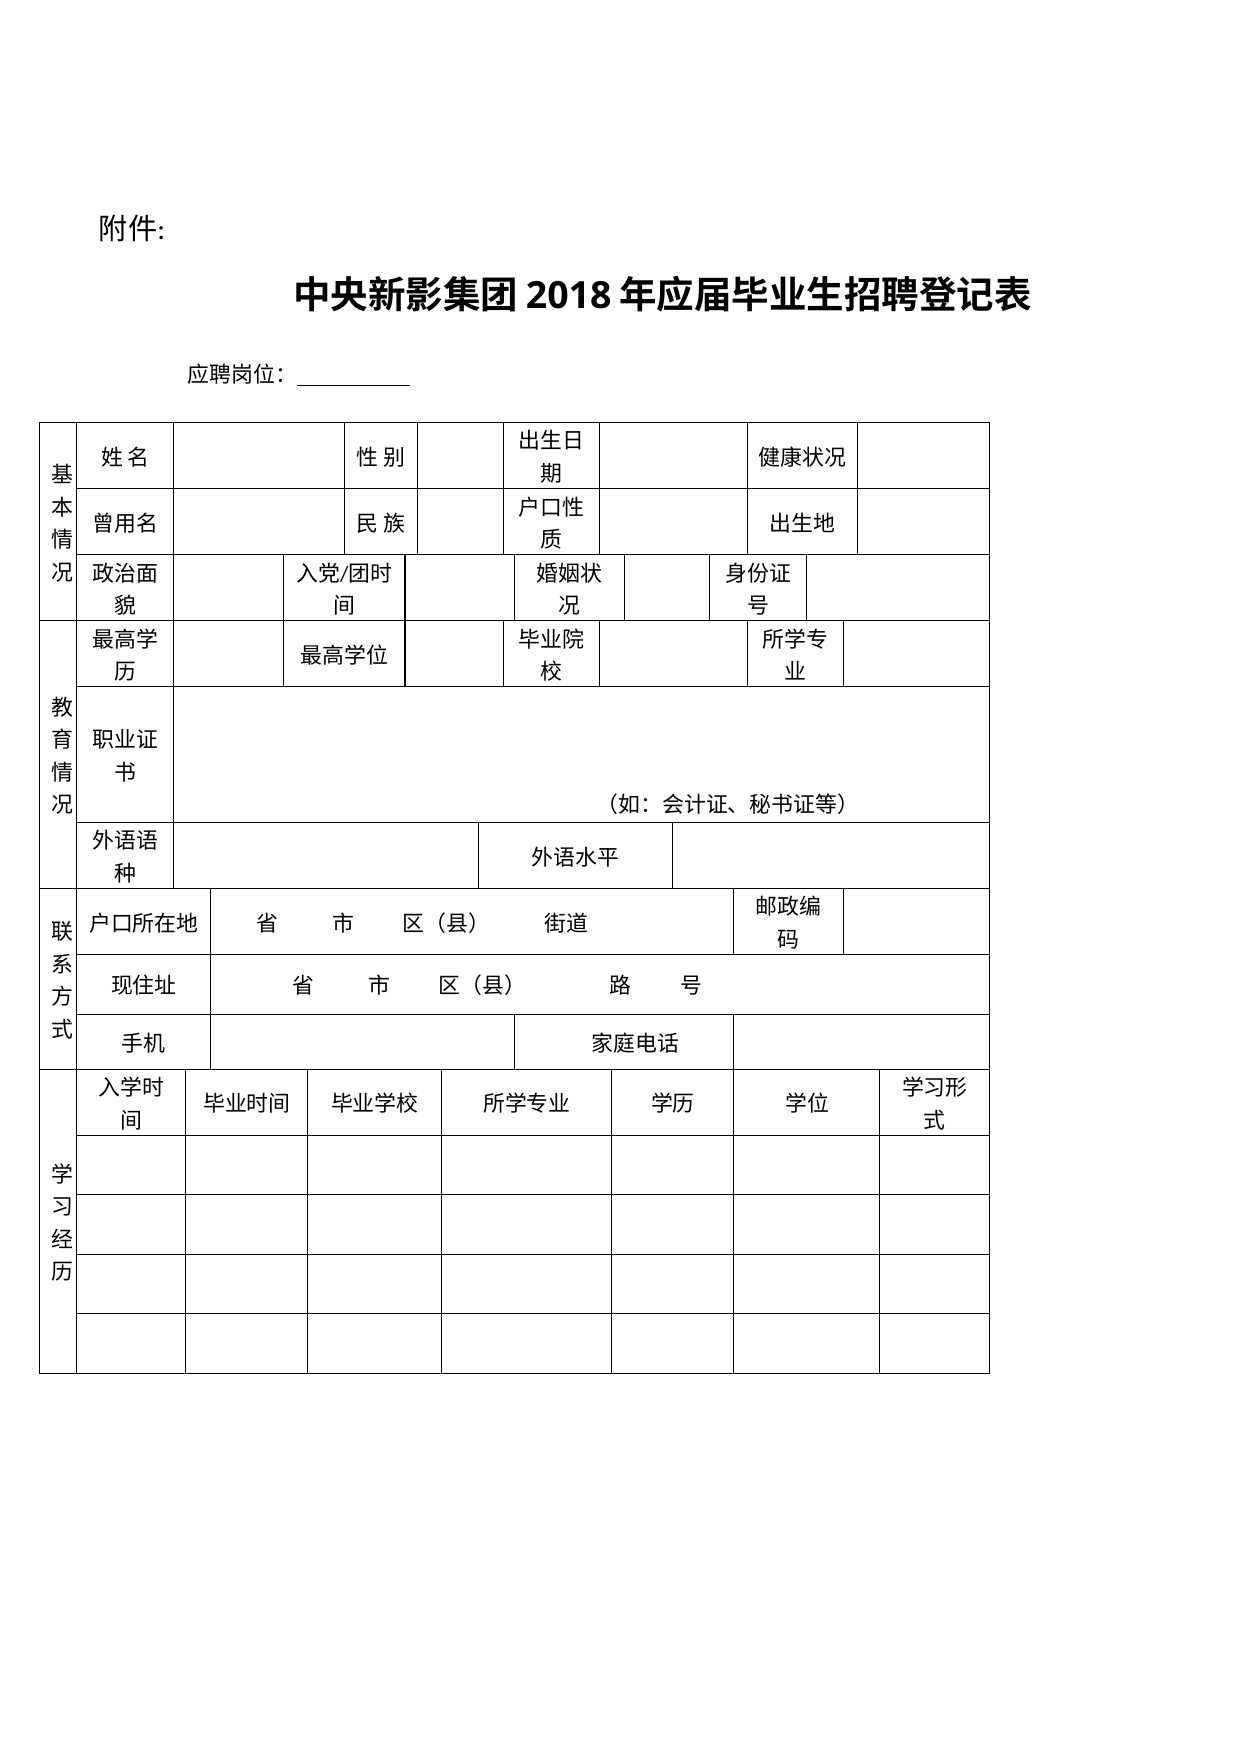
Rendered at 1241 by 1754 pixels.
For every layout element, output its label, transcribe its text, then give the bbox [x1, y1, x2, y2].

table_cell 学位 [734, 1070, 879, 1135]
table_cell 学历 [612, 1070, 733, 1135]
table_cell [308, 1255, 441, 1313]
table_header [418, 423, 503, 488]
table_cell 家庭电话 [515, 1015, 733, 1069]
table_header [174, 423, 344, 488]
table_cell [418, 489, 503, 554]
table_cell [612, 1136, 733, 1194]
table_cell [612, 1255, 733, 1313]
table_cell [186, 1136, 307, 1194]
table_cell 身份证号 [710, 555, 806, 620]
table_cell [807, 555, 989, 620]
table_cell 省 市 区（县） 路 号 [211, 955, 989, 1013]
table_cell [844, 621, 989, 686]
table_cell 毕业时间 [186, 1070, 307, 1135]
table_cell [77, 1195, 185, 1254]
table_cell [442, 1314, 611, 1373]
table_cell 所学专业 [442, 1070, 611, 1135]
table_cell [600, 621, 747, 686]
table_cell [406, 555, 514, 620]
table_cell [442, 1136, 611, 1194]
table_cell 入党/团时间 [284, 555, 404, 620]
table_cell [858, 489, 989, 554]
table_cell 政治面貌 [77, 555, 173, 620]
table_cell [880, 1255, 989, 1313]
table_cell [77, 1255, 185, 1313]
table_cell [734, 1195, 879, 1254]
table_cell [308, 1314, 441, 1373]
table_cell 最高学历 [77, 621, 173, 686]
table_header 姓 名 [77, 423, 173, 488]
table_cell 邮政编码 [734, 889, 843, 954]
table_header [858, 423, 989, 488]
table_cell [186, 1314, 307, 1373]
table_cell 省 市 区（县） 街道 [211, 889, 733, 954]
table_cell [880, 1136, 989, 1194]
table_cell [734, 1136, 879, 1194]
table_cell 出生地 [748, 489, 857, 554]
table_cell [406, 621, 503, 686]
table_cell 现住址 [77, 955, 210, 1013]
table_cell [174, 823, 478, 888]
table_cell [880, 1314, 989, 1373]
table_header 基本情况 [40, 423, 76, 620]
table_cell [673, 823, 989, 888]
table_cell 入学时间 [77, 1070, 185, 1135]
table_cell 户口所在地 [77, 889, 210, 954]
table_cell 学习经历 [40, 1070, 76, 1373]
table_cell [844, 889, 989, 954]
table_header 健康状况 [748, 423, 857, 488]
table_cell 教育情况 [40, 621, 76, 888]
table_cell [308, 1136, 441, 1194]
table_cell [612, 1195, 733, 1254]
table_cell [308, 1195, 441, 1254]
table_cell [612, 1314, 733, 1373]
table_cell [600, 489, 747, 554]
table_cell [880, 1195, 989, 1254]
table_cell 职业证书 [77, 687, 173, 822]
table_cell [186, 1195, 307, 1254]
table_cell [734, 1255, 879, 1313]
table_cell [174, 489, 344, 554]
table_cell [442, 1255, 611, 1313]
table_cell [77, 1314, 185, 1373]
table_cell （如：会计证、秘书证等） [174, 687, 989, 822]
table_cell [442, 1195, 611, 1254]
text 中央新影集团2018年应届毕业生招聘登记表 [187, 259, 1137, 324]
table_cell 联系方式 [40, 889, 76, 1069]
text 应聘岗位： [187, 357, 1137, 389]
table_cell 学习形式 [880, 1070, 989, 1135]
table_cell [211, 1015, 514, 1069]
text 附件: [99, 194, 1137, 259]
table_cell [77, 1136, 185, 1194]
table_cell 所学专业 [748, 621, 843, 686]
table_cell [174, 621, 283, 686]
table_header 性 别 [345, 423, 417, 488]
table_cell [734, 1314, 879, 1373]
table_cell 外语语种 [77, 823, 173, 888]
table_cell [174, 555, 283, 620]
table_cell [186, 1255, 307, 1313]
table_cell 民 族 [345, 489, 417, 554]
table_cell [734, 1015, 989, 1069]
table_cell 曾用名 [77, 489, 173, 554]
table_cell 外语水平 [479, 823, 672, 888]
table_header 出生日期 [504, 423, 599, 488]
table_cell [625, 555, 709, 620]
table_cell 毕业院校 [504, 621, 599, 686]
table_cell 最高学位 [284, 621, 404, 686]
table_cell 手机 [77, 1015, 210, 1069]
table_header [600, 423, 747, 488]
table_cell 毕业学校 [308, 1070, 441, 1135]
table_cell 户口性质 [504, 489, 599, 554]
table_cell 婚姻状况 [515, 555, 624, 620]
